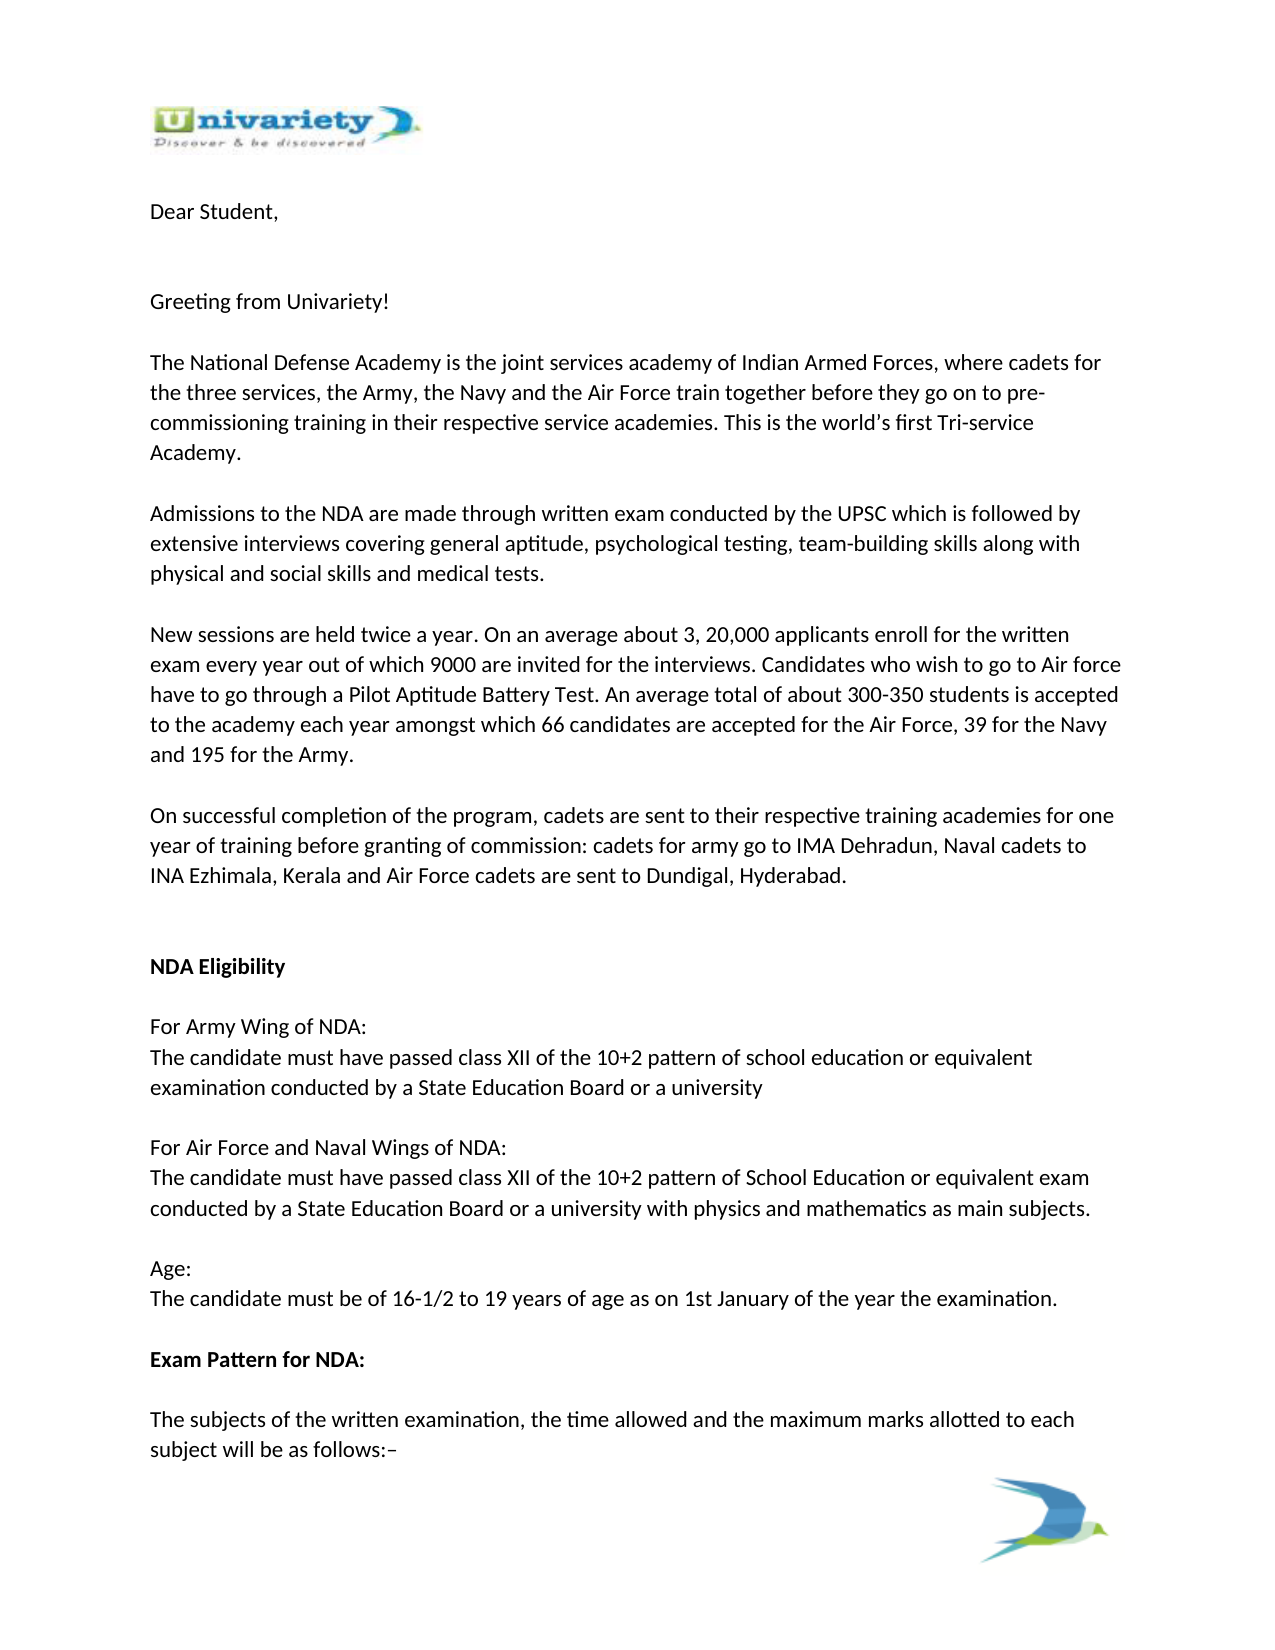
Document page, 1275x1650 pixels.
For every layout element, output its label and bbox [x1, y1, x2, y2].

text [150, 197, 1125, 1463]
